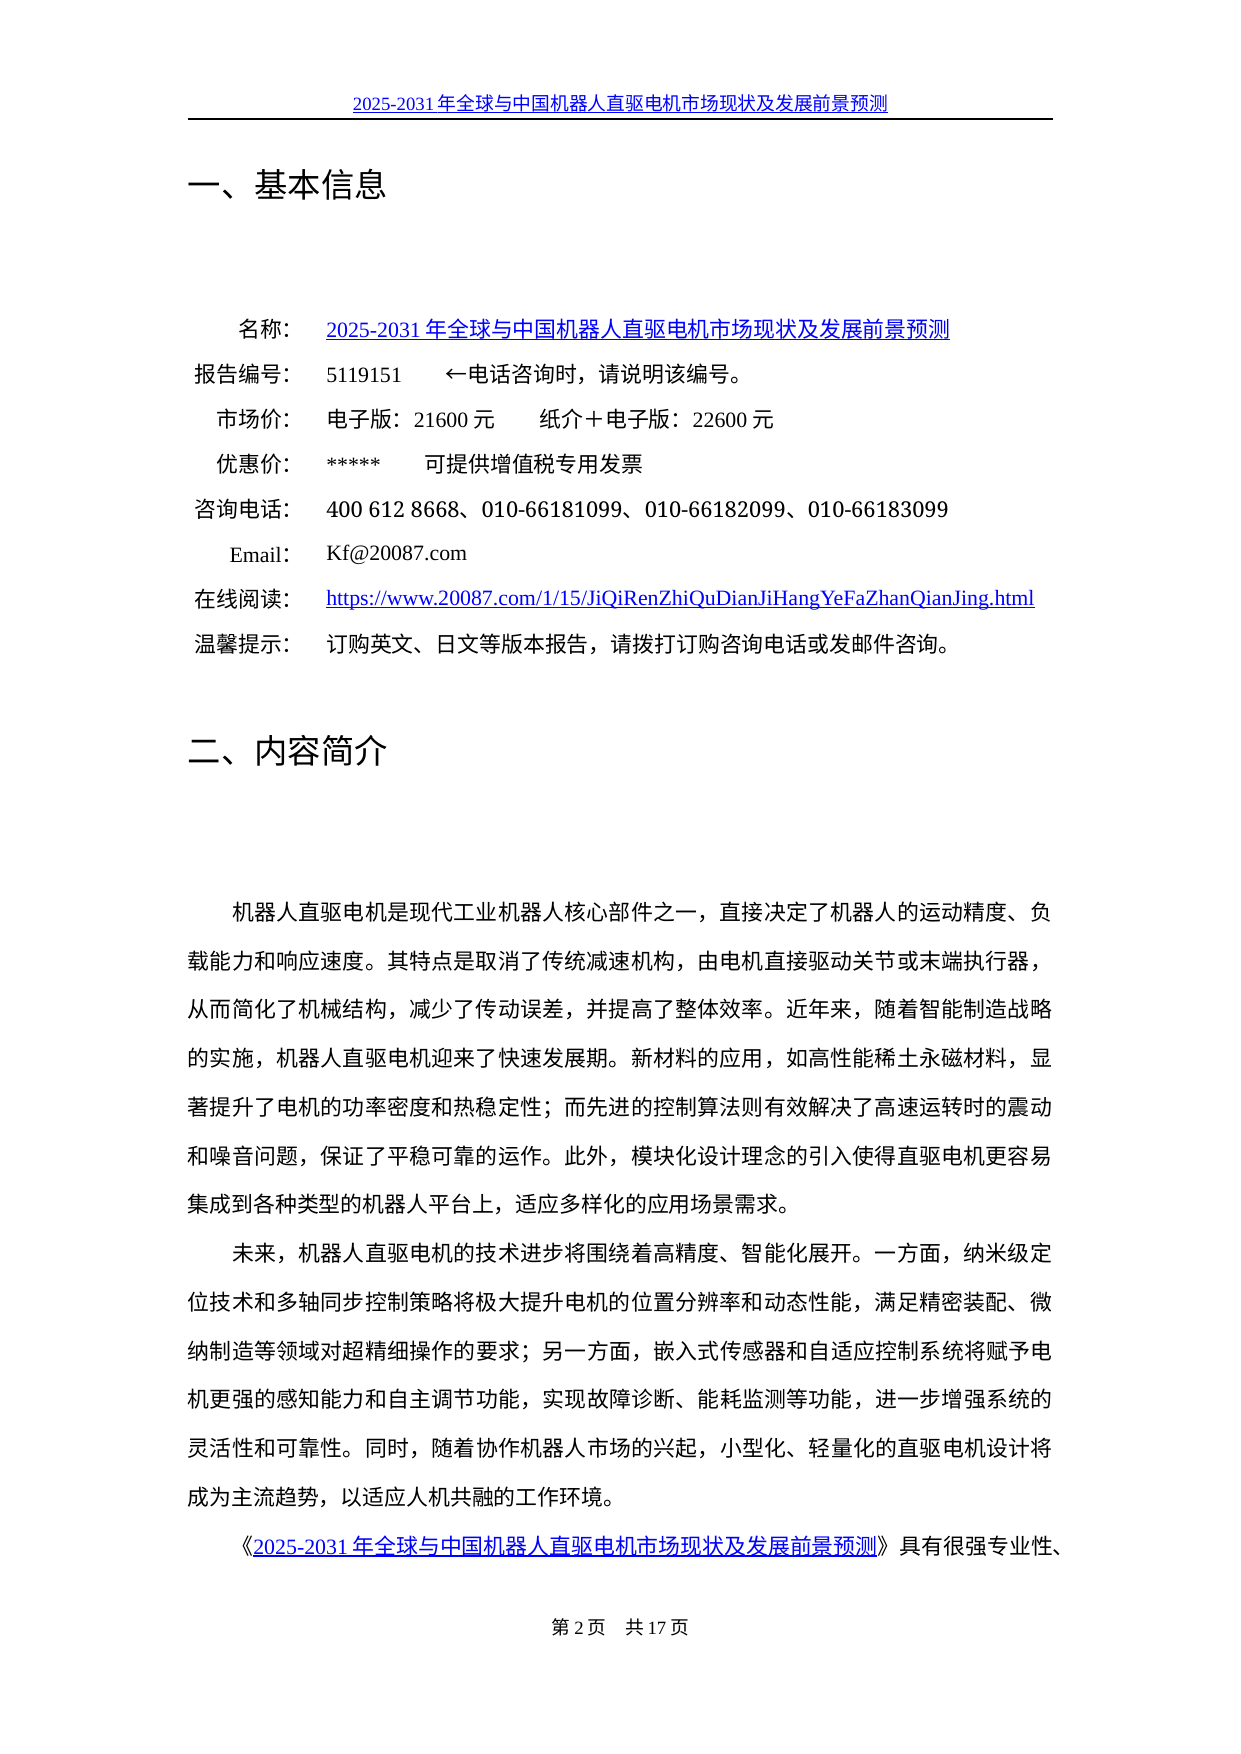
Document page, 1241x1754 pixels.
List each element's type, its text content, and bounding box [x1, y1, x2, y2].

title 二、内容简介 [187, 717, 1053, 782]
title 一、基本信息 [187, 150, 1053, 215]
table_header 名称： [167, 312, 315, 357]
table_cell 报告编号： [167, 357, 315, 402]
table_cell Email： [167, 537, 315, 582]
table_cell 温馨提示： [167, 627, 315, 672]
table_cell 在线阅读： [167, 582, 315, 627]
table_cell ***** 可提供增值税专用发票 [315, 447, 1073, 492]
table_cell 优惠价： [167, 447, 315, 492]
table_cell 市场价： [167, 402, 315, 447]
table_cell 电子版：21600 元 纸介＋电子版：22600 元 [315, 402, 1073, 447]
table_cell 咨询电话： [167, 492, 315, 537]
table_header 2025-2031年全球与中国机器人直驱电机市场现状及发展前景预测 [315, 312, 1073, 357]
table_cell 5119151 ←电话咨询时，请说明该编号。 [315, 357, 1073, 402]
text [187, 894, 1053, 1561]
table_cell [315, 582, 1073, 627]
table_cell 400 612 8668、010-66181099、010-66182099、010-66183099 [315, 492, 1073, 537]
table_cell Kf@20087.com [315, 537, 1073, 582]
table_cell 订购英文、日文等版本报告，请拨打订购咨询电话或发邮件咨询。 [315, 627, 1073, 672]
